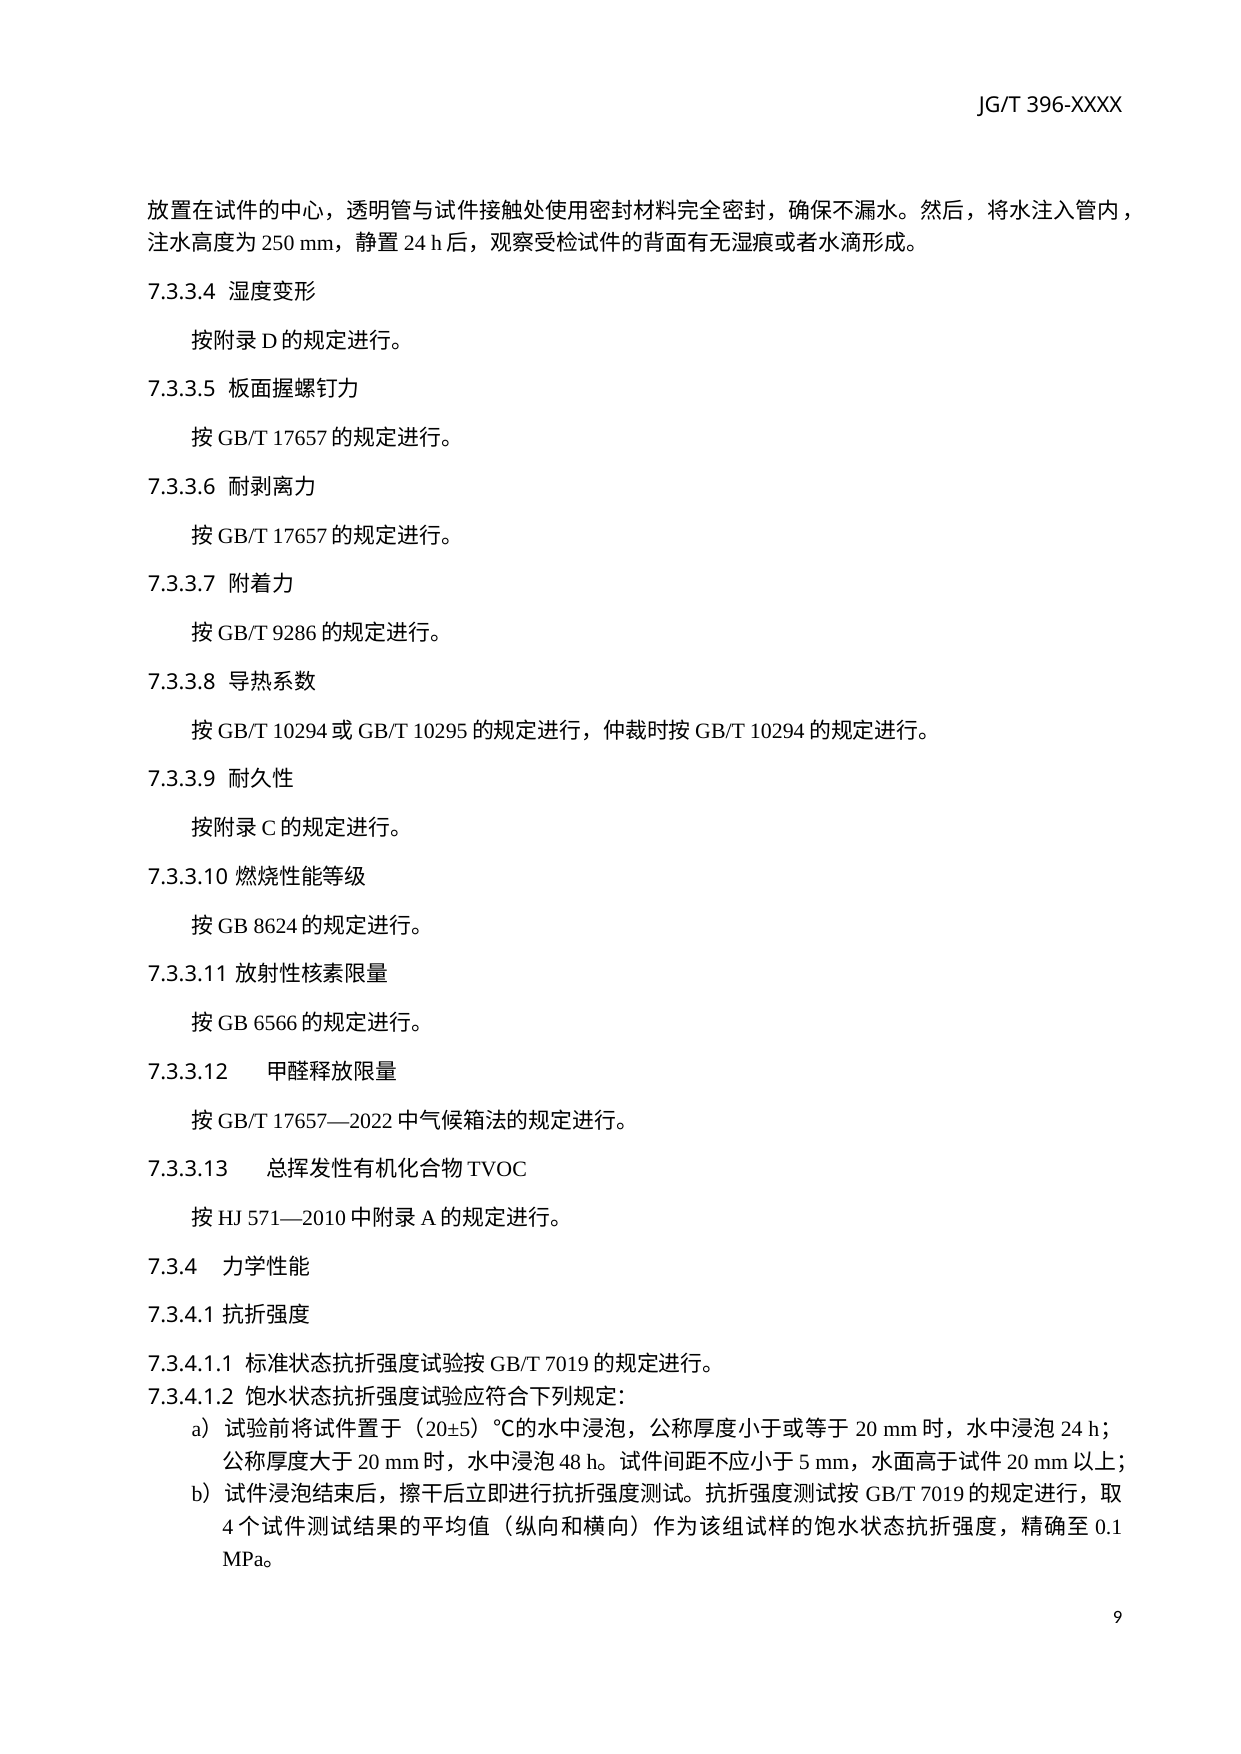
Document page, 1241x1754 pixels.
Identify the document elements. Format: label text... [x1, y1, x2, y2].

text 按GB 8624的规定进行。 [148, 907, 1122, 940]
text 按GB/T 9286的规定进行。 [148, 615, 1122, 647]
list 导热系数 [148, 663, 1122, 696]
text 7.3.4.1.1 标准状态抗折强度试验按GB/T 7019的规定进行。 [148, 1346, 1122, 1378]
text a）试验前将试件置于（20±5）℃的水中浸泡，公称厚度小于或等于20 mm时，水中浸泡24 h；公称厚度大于20 mm时，水中浸泡48 h。试件间距不应小于5 mm，水面高于试件20 mm以上； [191, 1411, 1122, 1476]
list 按GB/T 10294或GB/T 10295的规定进行，仲裁时按GB/T 10294的规定进行。 [191, 712, 1122, 745]
list 抗折强度 [148, 1297, 1122, 1330]
list 甲醛释放限量 [148, 1053, 1122, 1086]
text 7.3.4.1.2 饱水状态抗折强度试验应符合下列规定： [148, 1378, 1122, 1411]
text 按HJ 571—2010中附录A的规定进行。 [148, 1200, 1122, 1232]
list 按GB/T 17657的规定进行。 [191, 420, 1122, 452]
text 按GB/T 17657—2022中气候箱法的规定进行。 [148, 1102, 1122, 1135]
text 按附录C的规定进行。 [148, 810, 1122, 842]
list 耐剥离力 [148, 468, 1122, 501]
list 耐久性 [148, 761, 1122, 793]
list 放射性核素限量 [148, 956, 1122, 988]
list 力学性能 [148, 1248, 1122, 1281]
text b）试件浸泡结束后，擦干后立即进行抗折强度测试。抗折强度测试按GB/T 7019的规定进行，取4个试件测试结果的平均值（纵向和横向）作为该组试样的饱水状态抗折强度，精确至0.1 MPa。 [191, 1476, 1122, 1573]
list 湿度变形 [148, 273, 1122, 306]
list 附着力 [148, 566, 1122, 598]
text 按GB 6566的规定进行。 [148, 1005, 1122, 1037]
list 总挥发性有机化合物TVOC [148, 1151, 1122, 1183]
text 按GB/T 17657的规定进行。 [148, 517, 1122, 550]
list 板面握螺钉力 [148, 371, 1122, 403]
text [148, 192, 1122, 257]
list 燃烧性能等级 [148, 858, 1122, 891]
list 按附录D的规定进行。 [191, 322, 1122, 355]
